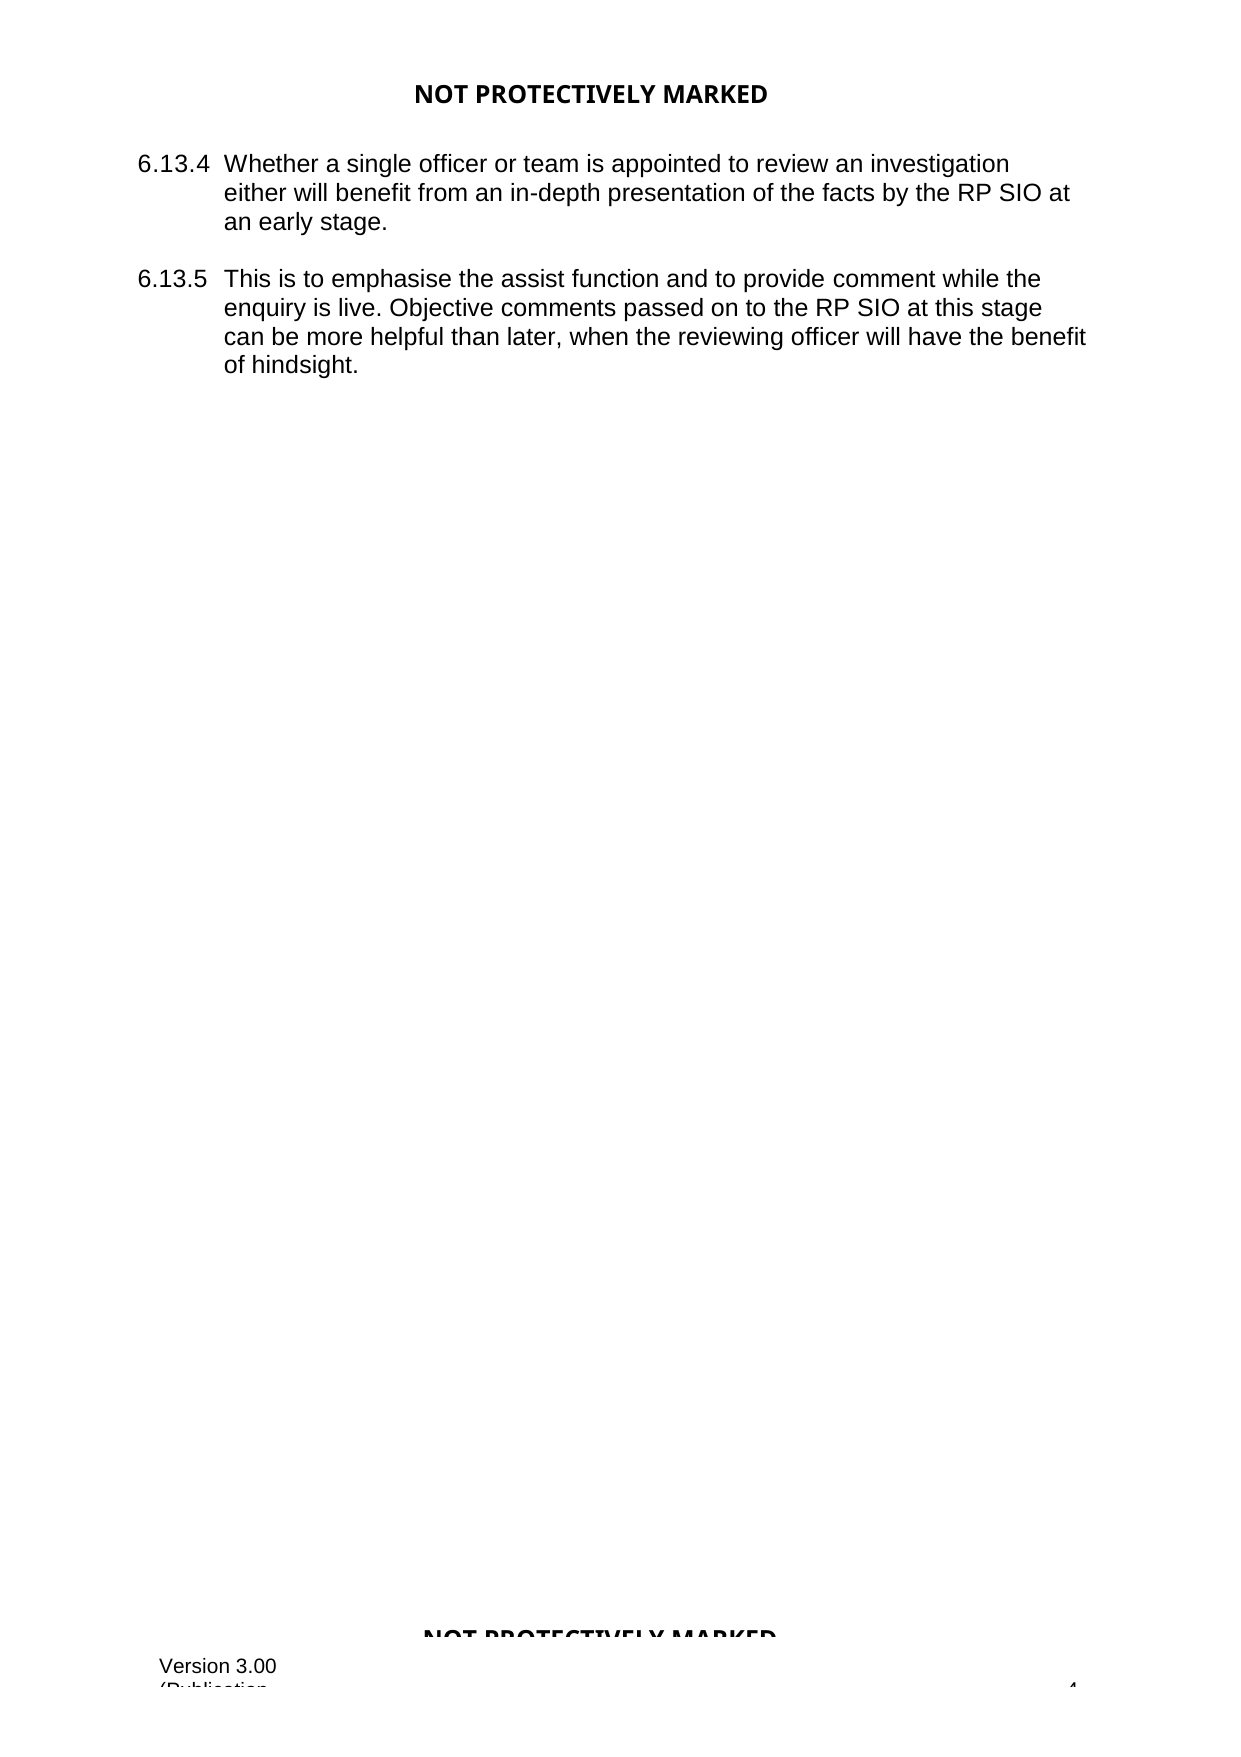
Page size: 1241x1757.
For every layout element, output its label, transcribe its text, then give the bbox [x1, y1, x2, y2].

list Whether a single officer or team is appointed to review an investigation either will benefit from an in-depth presentation of the facts by the RP SIO at an early stage. [137, 149, 1077, 235]
list This is to emphasise the assist function and to provide comment while the enquiry is live. Objective comments passed on to the RP SIO at this stage can be more helpful than later, when the reviewing officer will have the benefit of hindsight. [137, 264, 1088, 379]
